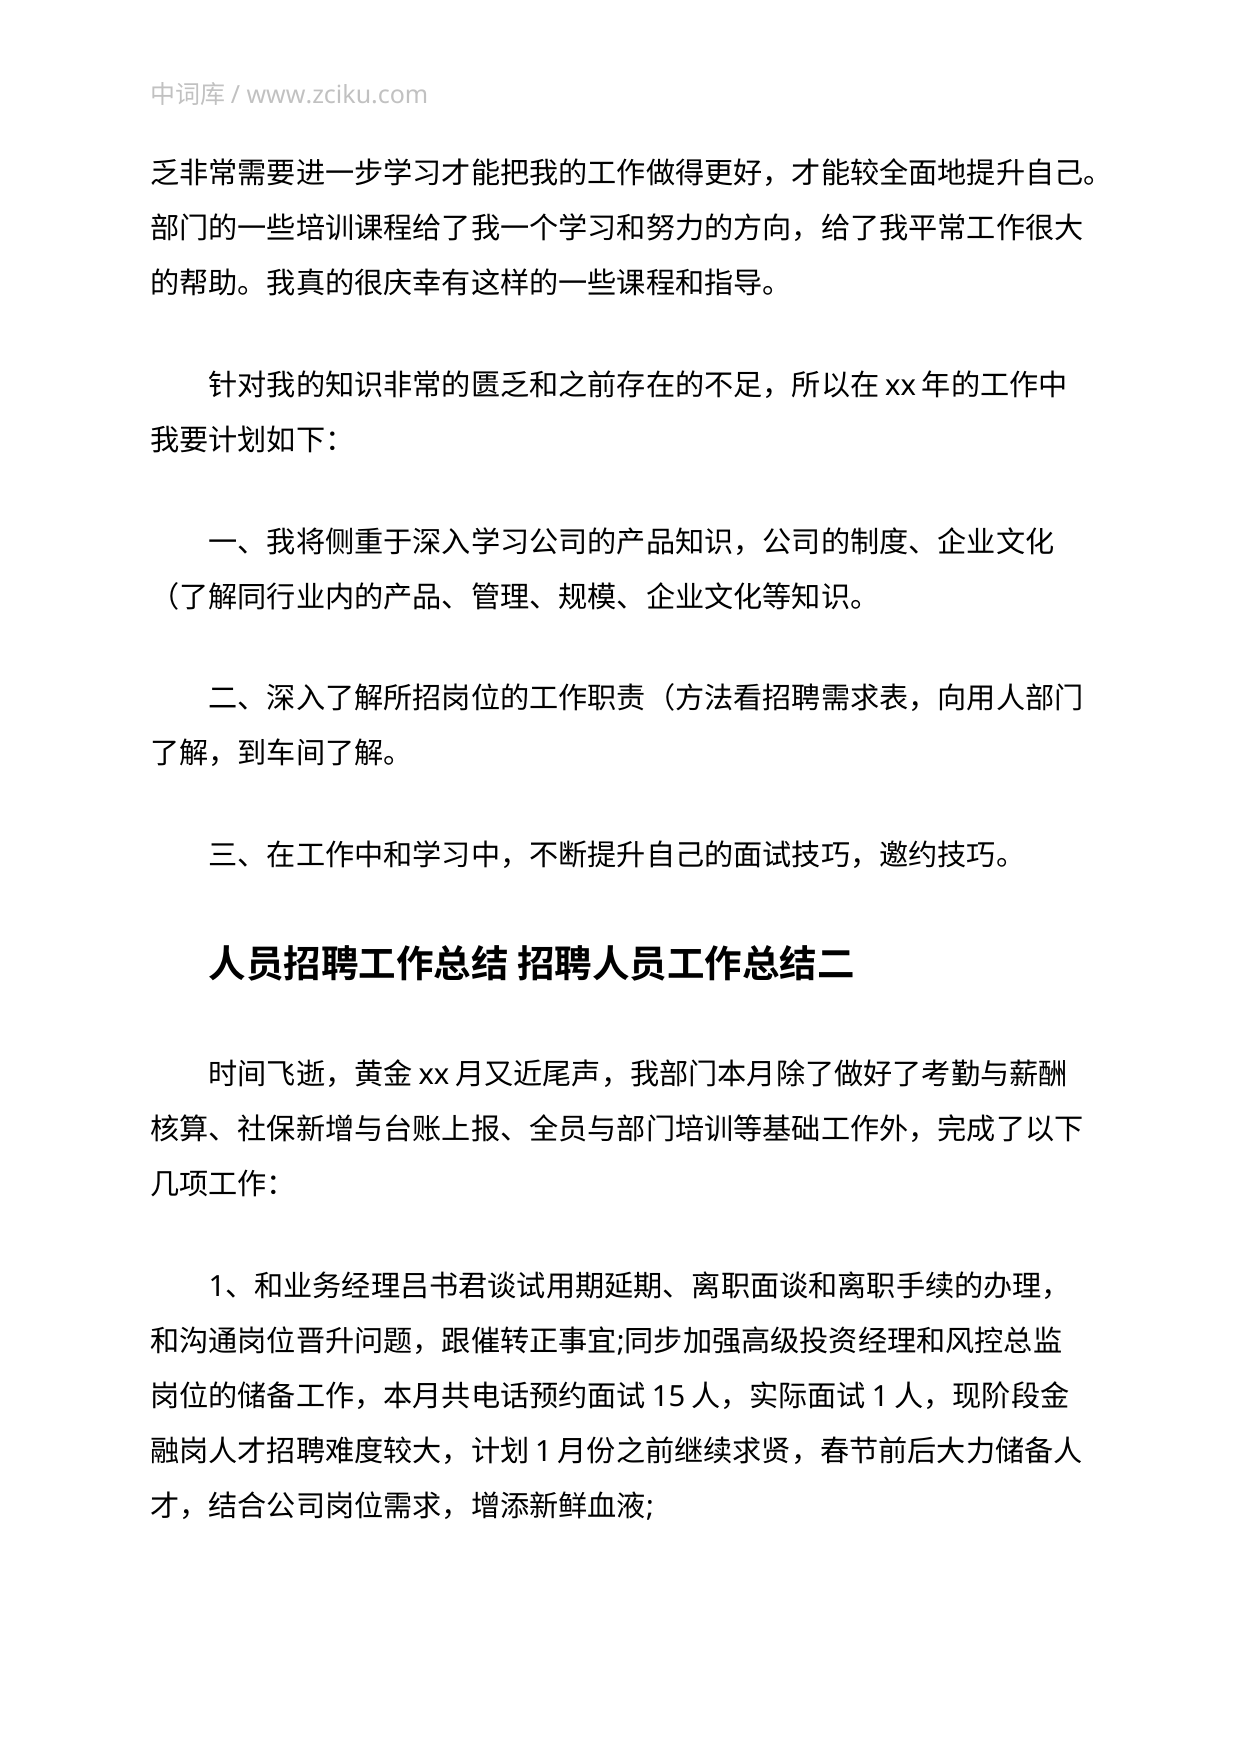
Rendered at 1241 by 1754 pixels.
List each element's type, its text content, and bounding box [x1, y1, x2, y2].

text 针对我的知识非常的匮乏和之前存在的不足，所以在xx年的工作中我要计划如下： [150, 362, 1090, 459]
text 1、和业务经理吕书君谈试用期延期、离职面谈和离职手续的办理，和沟通岗位晋升问题，跟催转正事宜;同步加强高级投资经理和风控总监岗位的储备工作，本月共电话预约面试15人，实际面试1人，现阶段金融岗人才招聘难度较大，计划1月份之前继续求贤，春节前后大力储备人才，结合公司岗位需求，增添新鲜血液; [150, 1262, 1090, 1525]
text 一、我将侧重于深入学习公司的产品知识，公司的制度、企业文化（了解同行业内的产品、管理、规模、企业文化等知识。 [150, 518, 1090, 616]
text 二、深入了解所招岗位的工作职责（方法看招聘需求表，向用人部门了解，到车间了解。 [150, 675, 1090, 772]
text 人员招聘工作总结 招聘人员工作总结二 [150, 933, 1090, 988]
text 三、在工作中和学习中，不断提升自己的面试技巧，邀约技巧。 [150, 832, 1090, 874]
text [150, 150, 1090, 302]
text 时间飞逝，黄金xx月又近尾声，我部门本月除了做好了考勤与薪酬核算、社保新增与台账上报、全员与部门培训等基础工作外，完成了以下几项工作： [150, 1051, 1090, 1203]
